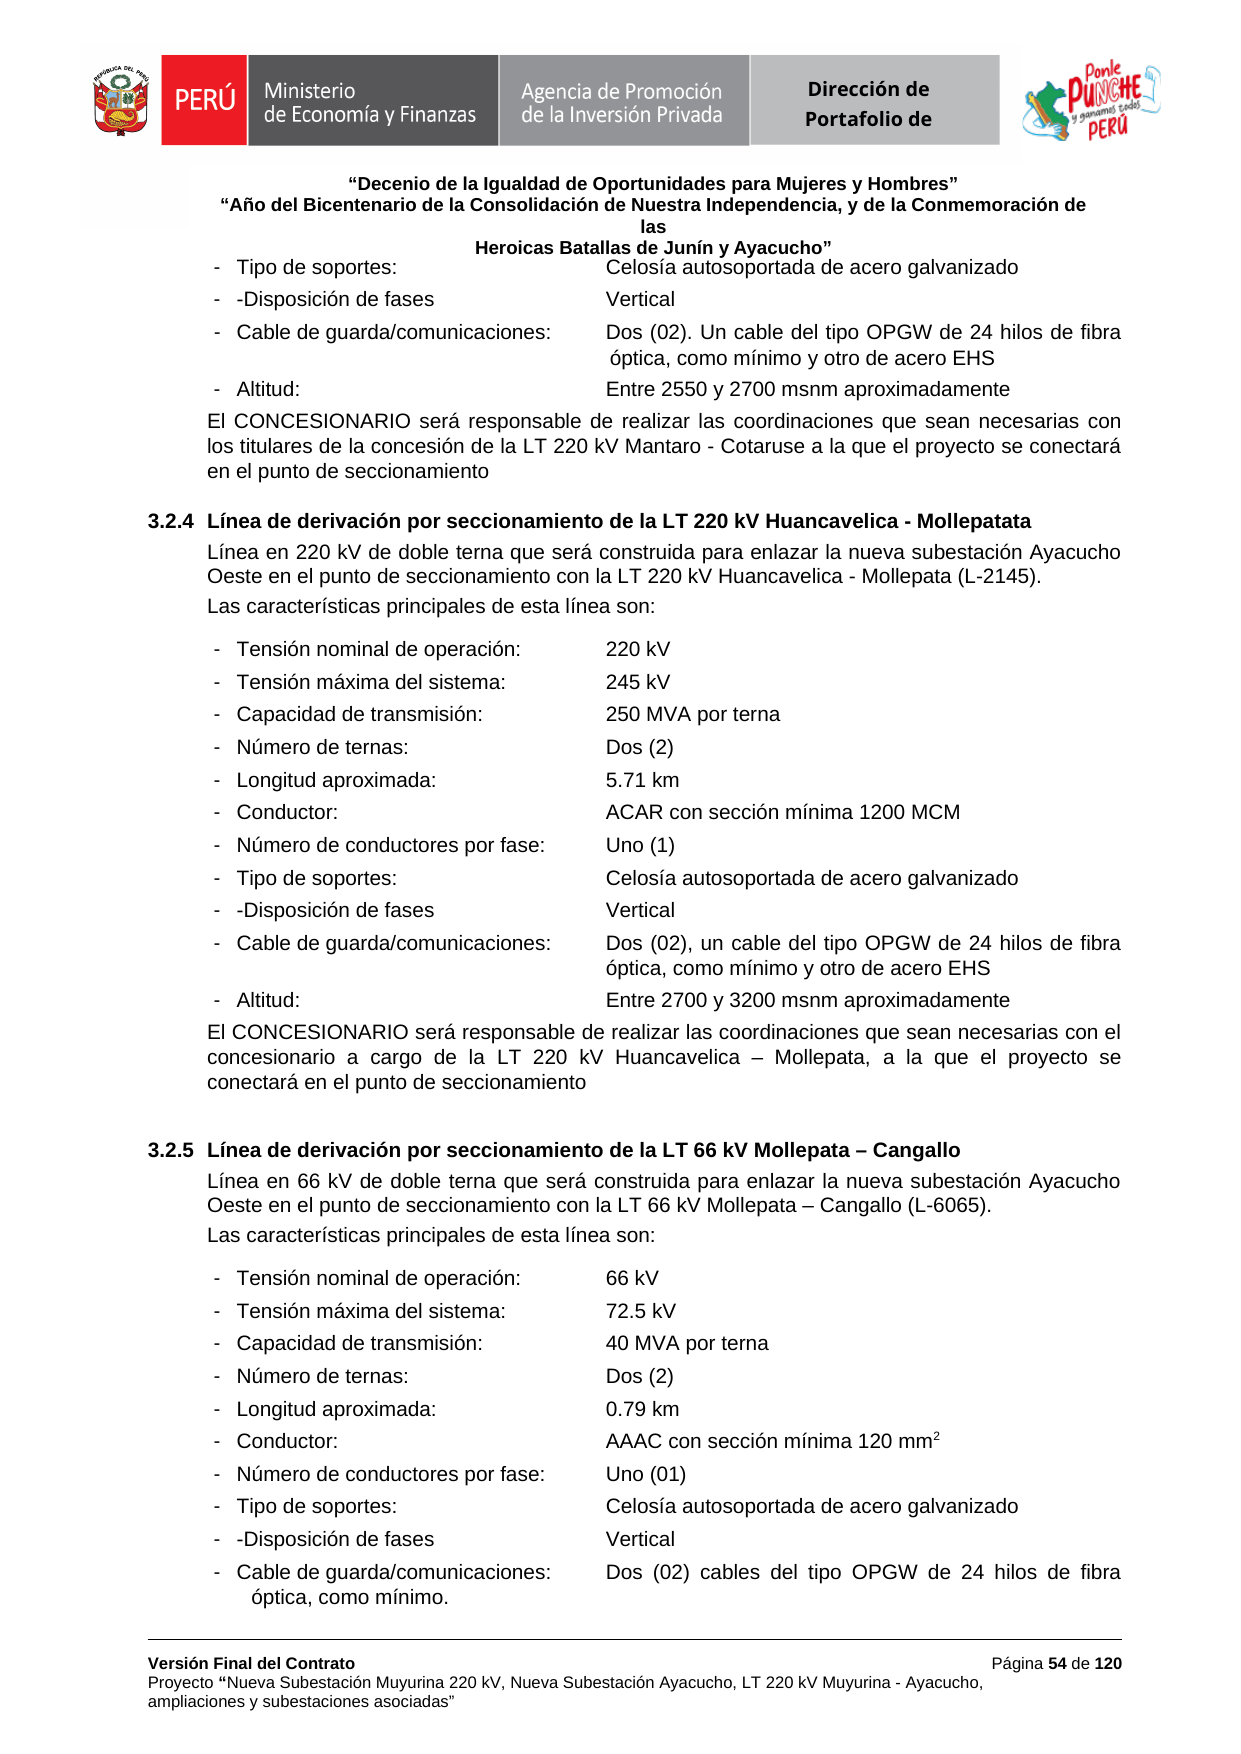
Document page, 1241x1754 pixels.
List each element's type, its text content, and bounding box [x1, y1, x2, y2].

list Tipo de soportes: Celosía autosoportada de acero galvanizado [214, 254, 1122, 279]
list Cable de guarda/comunicaciones: Dos (02), un cable del tipo OPGW de 24 hilos de fibra óptica, como mínimo y otro de acero EHS [214, 930, 1122, 980]
list Conductor: ACAR con sección mínima 1200 MCM [214, 799, 1122, 825]
list Capacidad de transmisión: 250 MVA por terna [214, 702, 1122, 727]
text El CONCESIONARIO será responsable de realizar las coordinaciones que sean necesarias con los titulares de la concesión de la LT 220 kV Mantaro - Cotaruse a la que el proyecto se conectará en el punto de seccionamiento [207, 409, 1122, 483]
list Tensión máxima del sistema: 72.5 kV [214, 1298, 1122, 1323]
list Tensión nominal de operación: 66 kV [214, 1265, 1122, 1291]
list Número de ternas: Dos (2) [214, 734, 1122, 760]
text Las características principales de esta línea son: [207, 594, 1122, 618]
list Tensión máxima del sistema: 245 kV [214, 669, 1122, 694]
list Altitud: Entre 2700 y 3200 msnm aproximadamente [214, 987, 1122, 1013]
text El CONCESIONARIO será responsable de realizar las coordinaciones que sean necesarias con el concesionario a cargo de la LT 220 kV Huancavelica – Mollepata, a la que el proyecto se conectará en el punto de seccionamiento [207, 1020, 1122, 1094]
list -Disposición de fases Vertical [214, 287, 1122, 312]
list Altitud: Entre 2550 y 2700 msnm aproximadamente [214, 377, 1122, 402]
list Longitud aproximada: 0.79 km [214, 1396, 1122, 1421]
list Cable de guarda/comunicaciones: Dos (02). Un cable del tipo OPGW de 24 hilos de fibra óptica, como mínimo y otro de acero EHS [214, 319, 1122, 369]
text Línea en 220 kV de doble terna que será construida para enlazar la nueva subestación Ayacucho Oeste en el punto de seccionamiento con la LT 220 kV Huancavelica - Mollepata (L-2145). [207, 540, 1122, 588]
text 3.2.5 Línea de derivación por seccionamiento de la LT 66 kV Mollepata – Cangallo [148, 1138, 1122, 1162]
list Tipo de soportes: Celosía autosoportada de acero galvanizado [214, 1494, 1122, 1519]
list Capacidad de transmisión: 40 MVA por terna [214, 1331, 1122, 1356]
text 3.2.4 Línea de derivación por seccionamiento de la LT 220 kV Huancavelica - Mollepatata [148, 509, 1122, 533]
list Cable de guarda/comunicaciones: Dos (02) cables del tipo OPGW de 24 hilos de fibra óptica, como mínimo. [214, 1559, 1122, 1609]
list Tensión nominal de operación: 220 kV [214, 636, 1122, 662]
text Las características principales de esta línea son: [207, 1223, 1122, 1247]
list Número de conductores por fase: Uno (01) [214, 1461, 1122, 1486]
picture [80, 44, 1023, 228]
list -Disposición de fases Vertical [214, 1526, 1122, 1552]
list Número de ternas: Dos (2) [214, 1363, 1122, 1389]
list Longitud aproximada: 5.71 km [214, 767, 1122, 792]
text Línea en 66 kV de doble terna que será construida para enlazar la nueva subestación Ayacucho Oeste en el punto de seccionamiento con la LT 66 kV Mollepata – Cangallo (L-6065). [207, 1169, 1122, 1217]
list -Disposición de fases Vertical [214, 897, 1122, 923]
list Número de conductores por fase: Uno (1) [214, 832, 1122, 857]
list Tipo de soportes: Celosía autosoportada de acero galvanizado [214, 865, 1122, 890]
list Conductor: AAAC con sección mínima 120 mm2 [214, 1428, 1122, 1454]
